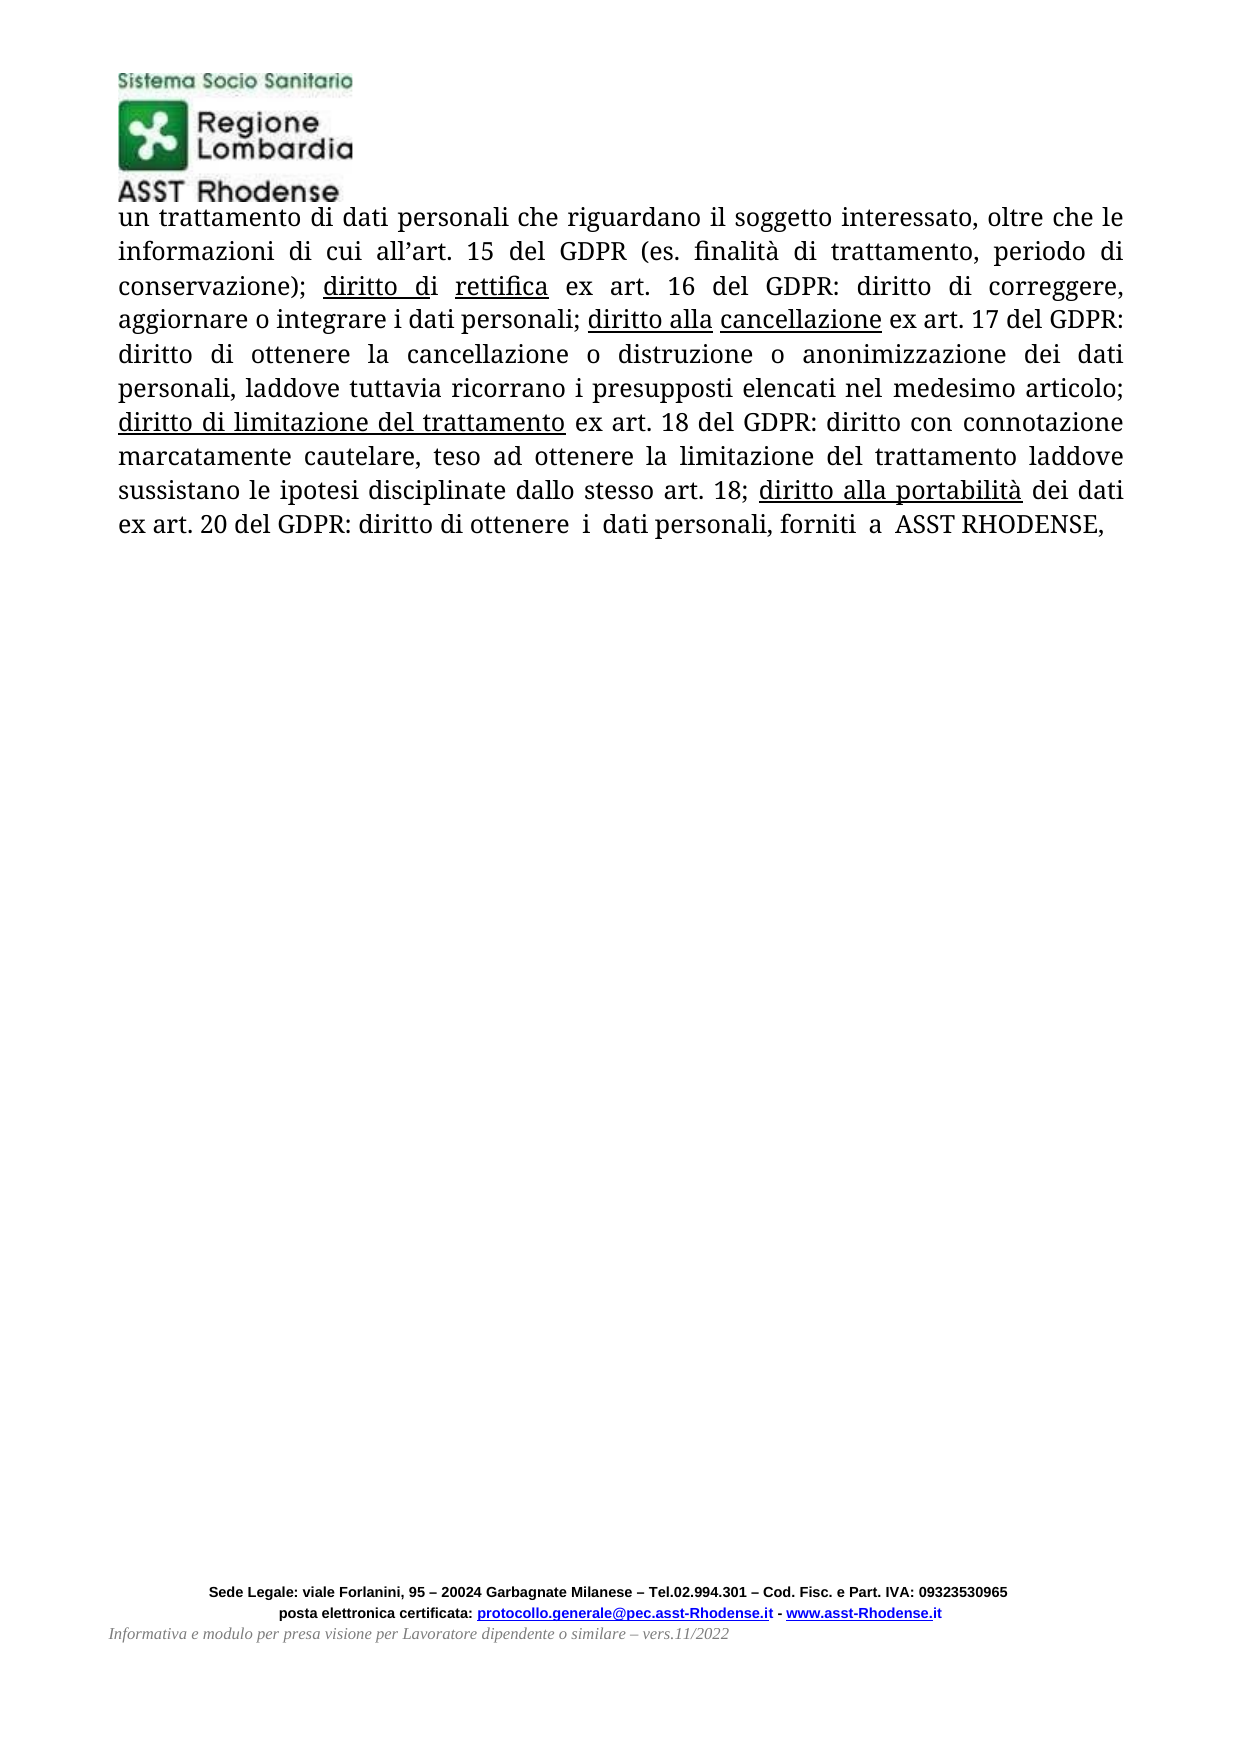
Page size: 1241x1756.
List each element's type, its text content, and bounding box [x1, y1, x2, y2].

picture [118, 73, 353, 200]
